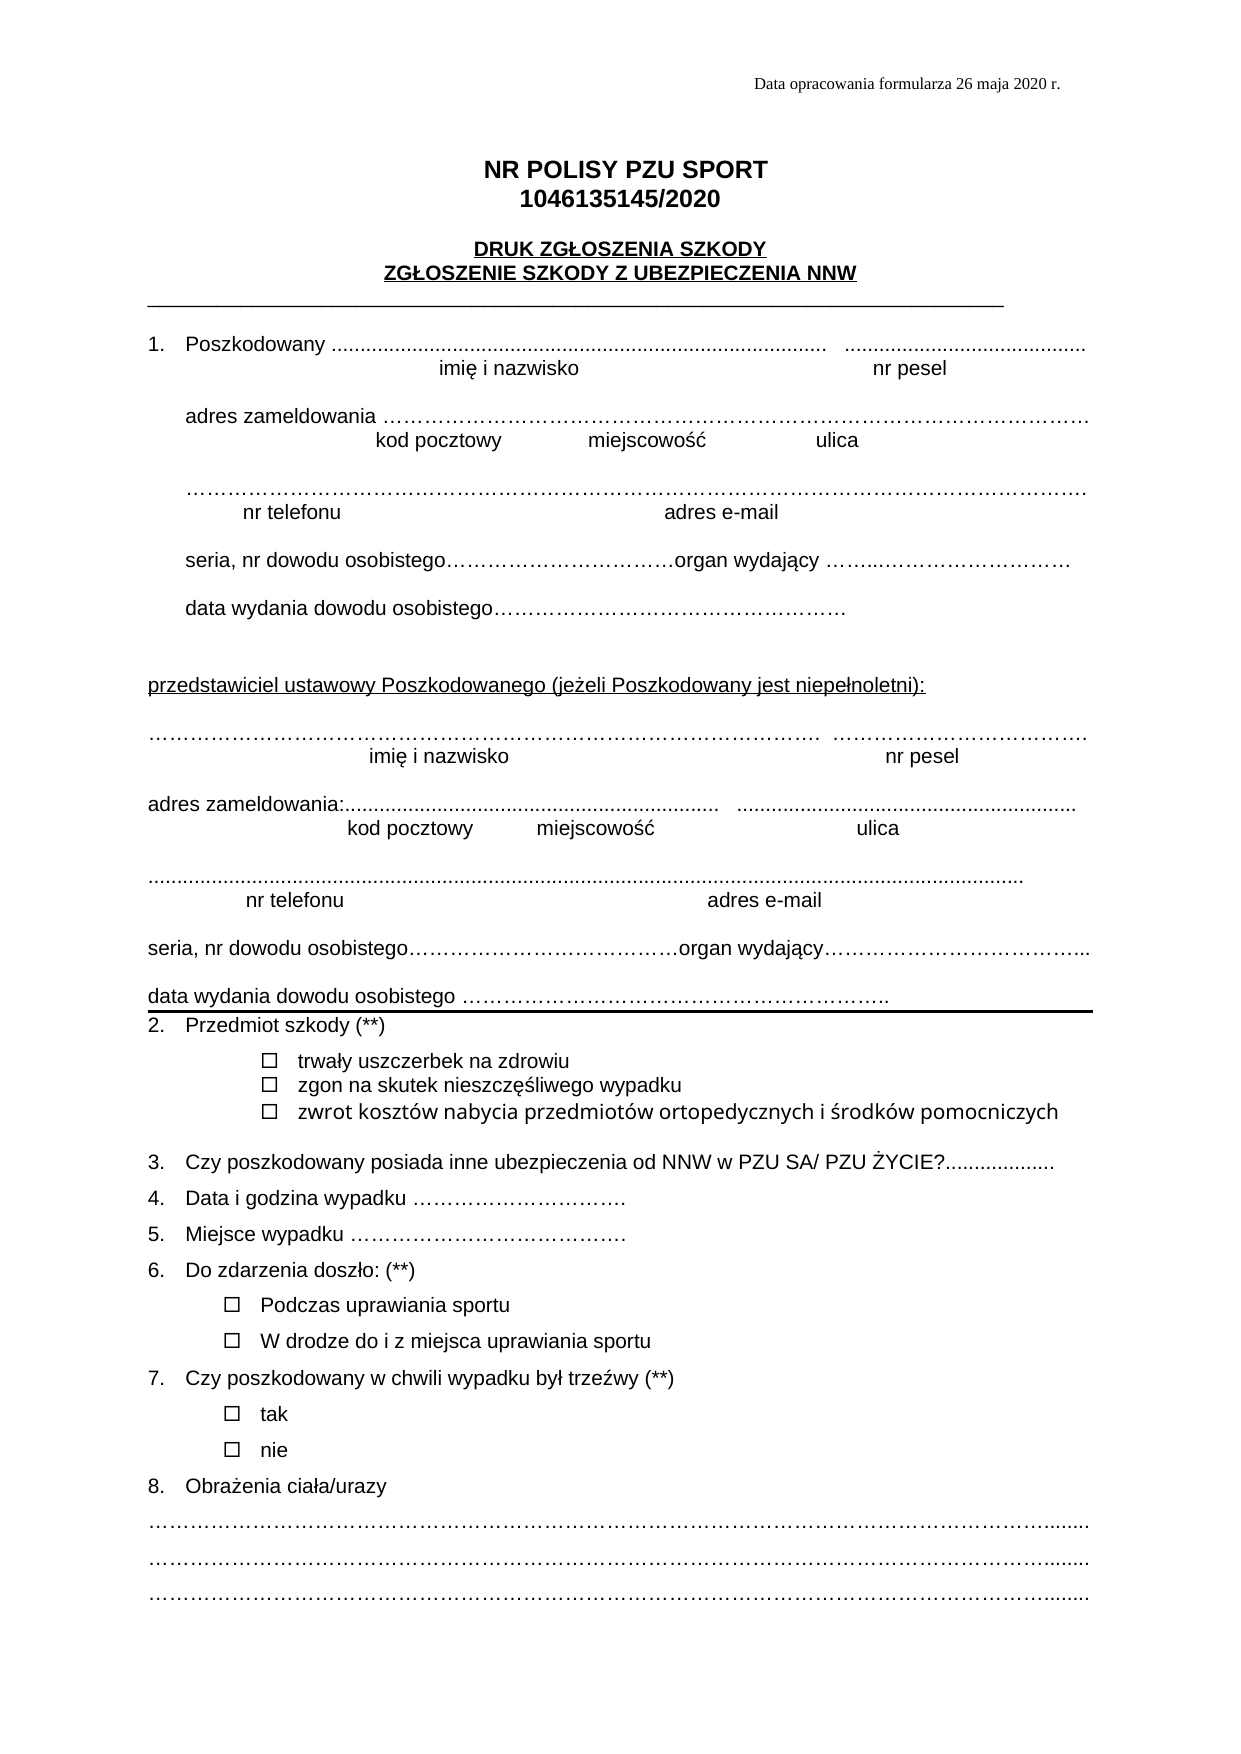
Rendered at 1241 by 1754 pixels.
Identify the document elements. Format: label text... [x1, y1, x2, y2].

text nr telefonu adres e-mail [148, 888, 1093, 912]
list nie [223, 1437, 1092, 1461]
list zgon na skutek nieszczęśliwego wypadku [260, 1073, 1092, 1097]
text przedstawiciel ustawowy Poszkodowanego (jeżeli Poszkodowany jest niepełnoletni): [148, 672, 1093, 696]
text adres zameldowania:................................................................. ........................................................... [148, 792, 1093, 816]
list Podczas uprawiania sportu [223, 1293, 1092, 1317]
text seria, nr dowodu osobistego…………………………………organ wydający………………………………... [148, 936, 1093, 960]
text nr telefonu adres e-mail [185, 500, 1093, 524]
text ZGŁOSZENIE SZKODY Z UBEZPIECZENIA NNW [148, 260, 1092, 284]
list trwały uszczerbek na zdrowiu [260, 1049, 1092, 1073]
text NR POLISY PZU SPORT [148, 155, 1092, 184]
text data wydania dowodu osobistego…………………………………………… [185, 596, 1093, 620]
list Przedmiot szkody (**) [148, 1013, 1092, 1037]
text ........................................................................................................................................................ [148, 864, 1093, 888]
text …………………………………………………………………………………………………………………. [185, 476, 1093, 500]
list W drodze do i z miejsca uprawiania sportu [223, 1329, 1092, 1353]
text DRUK ZGŁOSZENIA SZKODY [148, 236, 1092, 260]
list Do zdarzenia doszło: (**) [148, 1257, 1092, 1281]
text ……………………………………………………………………………………. ………………………………. [148, 720, 1093, 744]
text data wydania dowodu osobistego …………………………………………………….. [148, 984, 1093, 1010]
list Czy poszkodowany w chwili wypadku był trzeźwy (**) [148, 1365, 1092, 1389]
text …………………………………………………………………………………………………………………........ [148, 1581, 1092, 1605]
text adres zameldowania ………………………………………………………………………………………… [185, 404, 1093, 428]
list tak [223, 1401, 1092, 1425]
text imię i nazwisko nr pesel [185, 356, 1093, 380]
text …………………………………………………………………………………………………………………........ [148, 1545, 1092, 1569]
list Poszkodowany ...................................................................................... .......................................... [148, 332, 1093, 356]
text …………………………………………………………………………………………………………………........ [148, 1509, 1092, 1533]
text 1046135145/2020 [148, 184, 1092, 212]
text __________________________________________________________________________ [148, 284, 1093, 308]
text imię i nazwisko nr pesel [148, 744, 1093, 768]
list Data i godzina wypadku …………………………. [148, 1186, 1092, 1209]
list Obrażenia ciała/urazy [148, 1473, 1092, 1497]
list Czy poszkodowany posiada inne ubezpieczenia od NNW w PZU SA/ PZU ŻYCIE?................... [148, 1149, 1092, 1173]
text kod pocztowy miejscowość ulica [185, 428, 1093, 452]
list Miejsce wypadku …………………………………. [148, 1221, 1092, 1245]
list zwrot kosztów nabycia przedmiotów ortopedycznych i środków pomocniczych [260, 1097, 1092, 1126]
text kod pocztowy miejscowość ulica [295, 816, 1093, 840]
text seria, nr dowodu osobistego……………………………organ wydający ……...……………………… [185, 548, 1093, 572]
